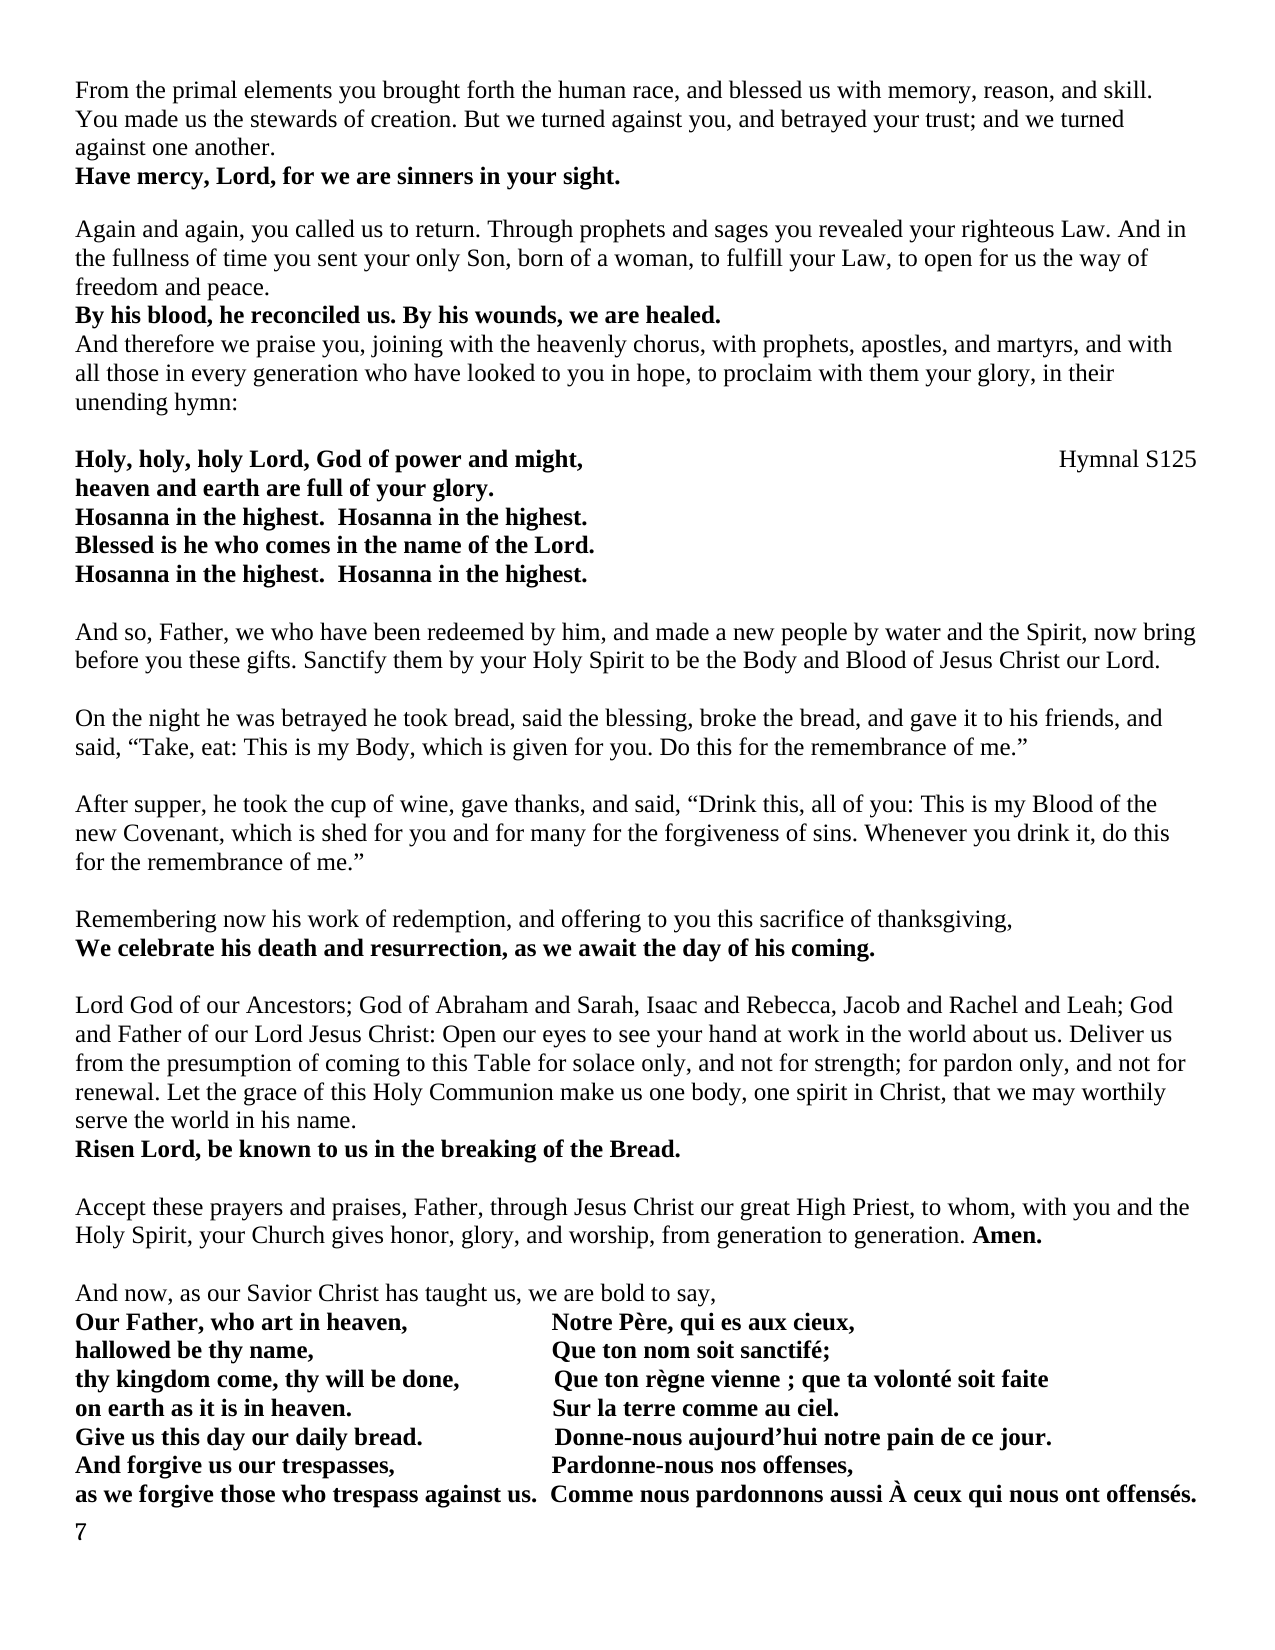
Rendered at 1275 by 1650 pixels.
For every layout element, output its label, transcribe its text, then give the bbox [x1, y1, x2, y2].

text Holy, holy, holy Lord, God of power and might, Hymnal S125 [75, 444, 1200, 473]
text thy kingdom come, thy will be done, Que ton règne vienne ; que ta volonté soit faite [75, 1364, 1200, 1393]
text Our Father, who art in heaven, Notre Père, qui es aux cieux, [75, 1307, 1200, 1335]
text Again and again, you called us to return. Through prophets and sages you revealed your righteous Law. And in the fullness of time you sent your only Son, born of a woman, to fulfill your Law, to open for us the way of freedom and peace. [75, 214, 1200, 300]
text Hosanna in the highest. Hosanna in the highest. [75, 559, 1200, 588]
text And therefore we praise you, joining with the heavenly chorus, with prophets, apostles, and martyrs, and with all those in every generation who have looked to you in hope, to proclaim with them your glory, in their unending hymn: [75, 329, 1200, 415]
text Give us this day our daily bread. Donne-nous aujourd’hui notre pain de ce jour. [75, 1422, 1200, 1450]
text Lord God of our Ancestors; God of Abraham and Sarah, Isaac and Rebecca, Jacob and Rachel and Leah; God and Father of our Lord Jesus Christ: Open our eyes to see your hand at work in the world about us. Deliver us from the presumption of coming to this Table for solace only, and not for strength; for pardon only, and not for renewal. Let the grace of this Holy Communion make us one body, one spirit in Christ, that we may worthily serve the world in his name. [75, 990, 1200, 1134]
text After supper, he took the cup of wine, gave thanks, and said, “Drink this, all of you: This is my Blood of the new Covenant, which is shed for you and for many for the forgiveness of sins. Whenever you drink it, do this for the remembrance of me.” [75, 789, 1200, 875]
text heaven and earth are full of your glory. [75, 473, 1200, 502]
text Accept these prayers and praises, Father, through Jesus Christ our great High Priest, to whom, with you and the Holy Spirit, your Church gives honor, glory, and worship, from generation to generation. Amen. [75, 1192, 1200, 1249]
text And forgive us our trespasses, Pardonne-nous nos offenses, [75, 1450, 1200, 1479]
text Remembering now his work of redemption, and offering to you this sacrifice of thanksgiving, [75, 904, 1200, 933]
text Hosanna in the highest. Hosanna in the highest. [75, 502, 1200, 530]
text We celebrate his death and resurrection, as we await the day of his coming. [75, 933, 1200, 962]
text And now, as our Savior Christ has taught us, we are bold to say, [75, 1278, 1200, 1307]
text On the night he was betrayed he took bread, said the blessing, broke the bread, and gave it to his friends, and said, “Take, eat: This is my Body, which is given for you. Do this for the remembrance of me.” [75, 703, 1200, 760]
text Blessed is he who comes in the name of the Lord. [75, 530, 1200, 559]
text as we forgive those who trespass against us. Comme nous pardonnons aussi À ceux qui nous ont offensés. [75, 1479, 1200, 1508]
text Risen Lord, be known to us in the breaking of the Bread. [75, 1134, 1200, 1163]
text And so, Father, we who have been redeemed by him, and made a new people by water and the Spirit, now bring before you these gifts. Sanctify them by your Holy Spirit to be the Body and Blood of Jesus Christ our Lord. [75, 617, 1200, 674]
text By his blood, he reconciled us. By his wounds, we are healed. [75, 300, 1200, 329]
text on earth as it is in heaven. Sur la terre comme au ciel. [75, 1393, 1200, 1422]
text Have mercy, Lord, for we are sinners in your sight. [75, 161, 1200, 190]
text hallowed be thy name, Que ton nom soit sanctifé; [75, 1335, 1200, 1364]
text From the primal elements you brought forth the human race, and blessed us with memory, reason, and skill. You made us the stewards of creation. But we turned against you, and betrayed your trust; and we turned against one another. [75, 75, 1200, 161]
